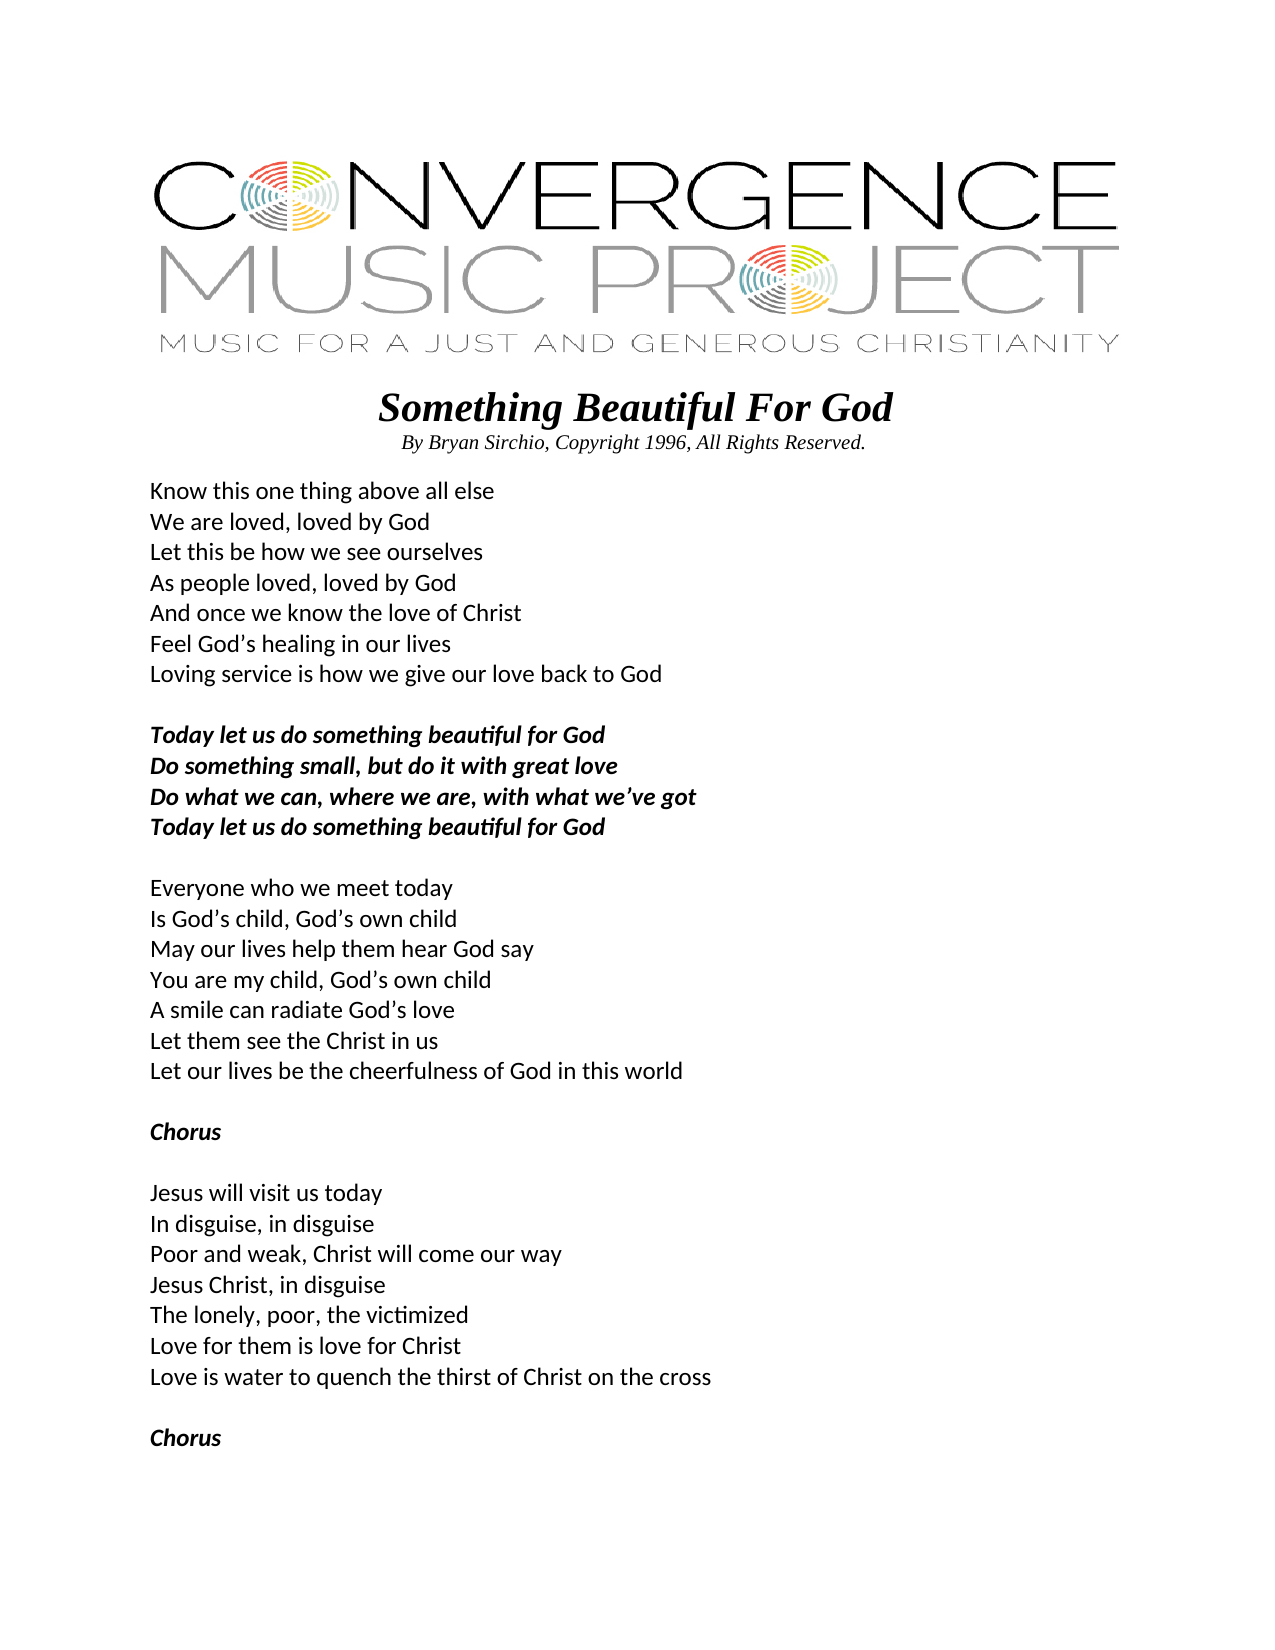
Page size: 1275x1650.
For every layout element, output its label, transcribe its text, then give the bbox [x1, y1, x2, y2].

text And once we know the love of Christ [150, 598, 1125, 628]
text Poor and weak, Christ will come our way [150, 1238, 1125, 1269]
subtitle By Bryan Sirchio, Copyright 1996, All Rights Reserved. [300, 430, 1125, 454]
text In disguise, in disguise [150, 1208, 1125, 1238]
text Everyone who we meet today [150, 872, 1125, 903]
text Loving service is how we give our love back to God [150, 659, 1125, 689]
text Chorus [150, 1116, 1125, 1147]
text Do something small, but do it with great love [150, 750, 1125, 781]
text Jesus will visit us today [150, 1177, 1125, 1208]
text Chorus [150, 1422, 1125, 1452]
text Let this be how we see ourselves [150, 537, 1125, 567]
text The lonely, poor, the victimized [150, 1299, 1125, 1330]
text Do what we can, where we are, with what we’ve got [150, 781, 1125, 811]
picture [150, 148, 1125, 357]
text A smile can radiate God’s love [150, 994, 1125, 1025]
text You are my child, God’s own child [150, 964, 1125, 994]
text Is God’s child, God’s own child [150, 903, 1125, 933]
text Know this one thing above all else [150, 476, 1125, 506]
text Love for them is love for Christ [150, 1330, 1125, 1361]
text Today let us do something beautiful for God [150, 720, 1125, 750]
text As people loved, loved by God [150, 567, 1125, 598]
text May our lives help them hear God say [150, 933, 1125, 964]
text Let them see the Christ in us [150, 1025, 1125, 1055]
text Today let us do something beautiful for God [150, 811, 1125, 842]
text Let our lives be the cheerfulness of God in this world [150, 1055, 1125, 1086]
text We are loved, loved by God [150, 506, 1125, 537]
title Something Beautiful For God [150, 382, 1125, 430]
text Jesus Christ, in disguise [150, 1269, 1125, 1299]
text Love is water to quench the thirst of Christ on the cross [150, 1361, 1125, 1391]
text Feel God’s healing in our lives [150, 628, 1125, 659]
